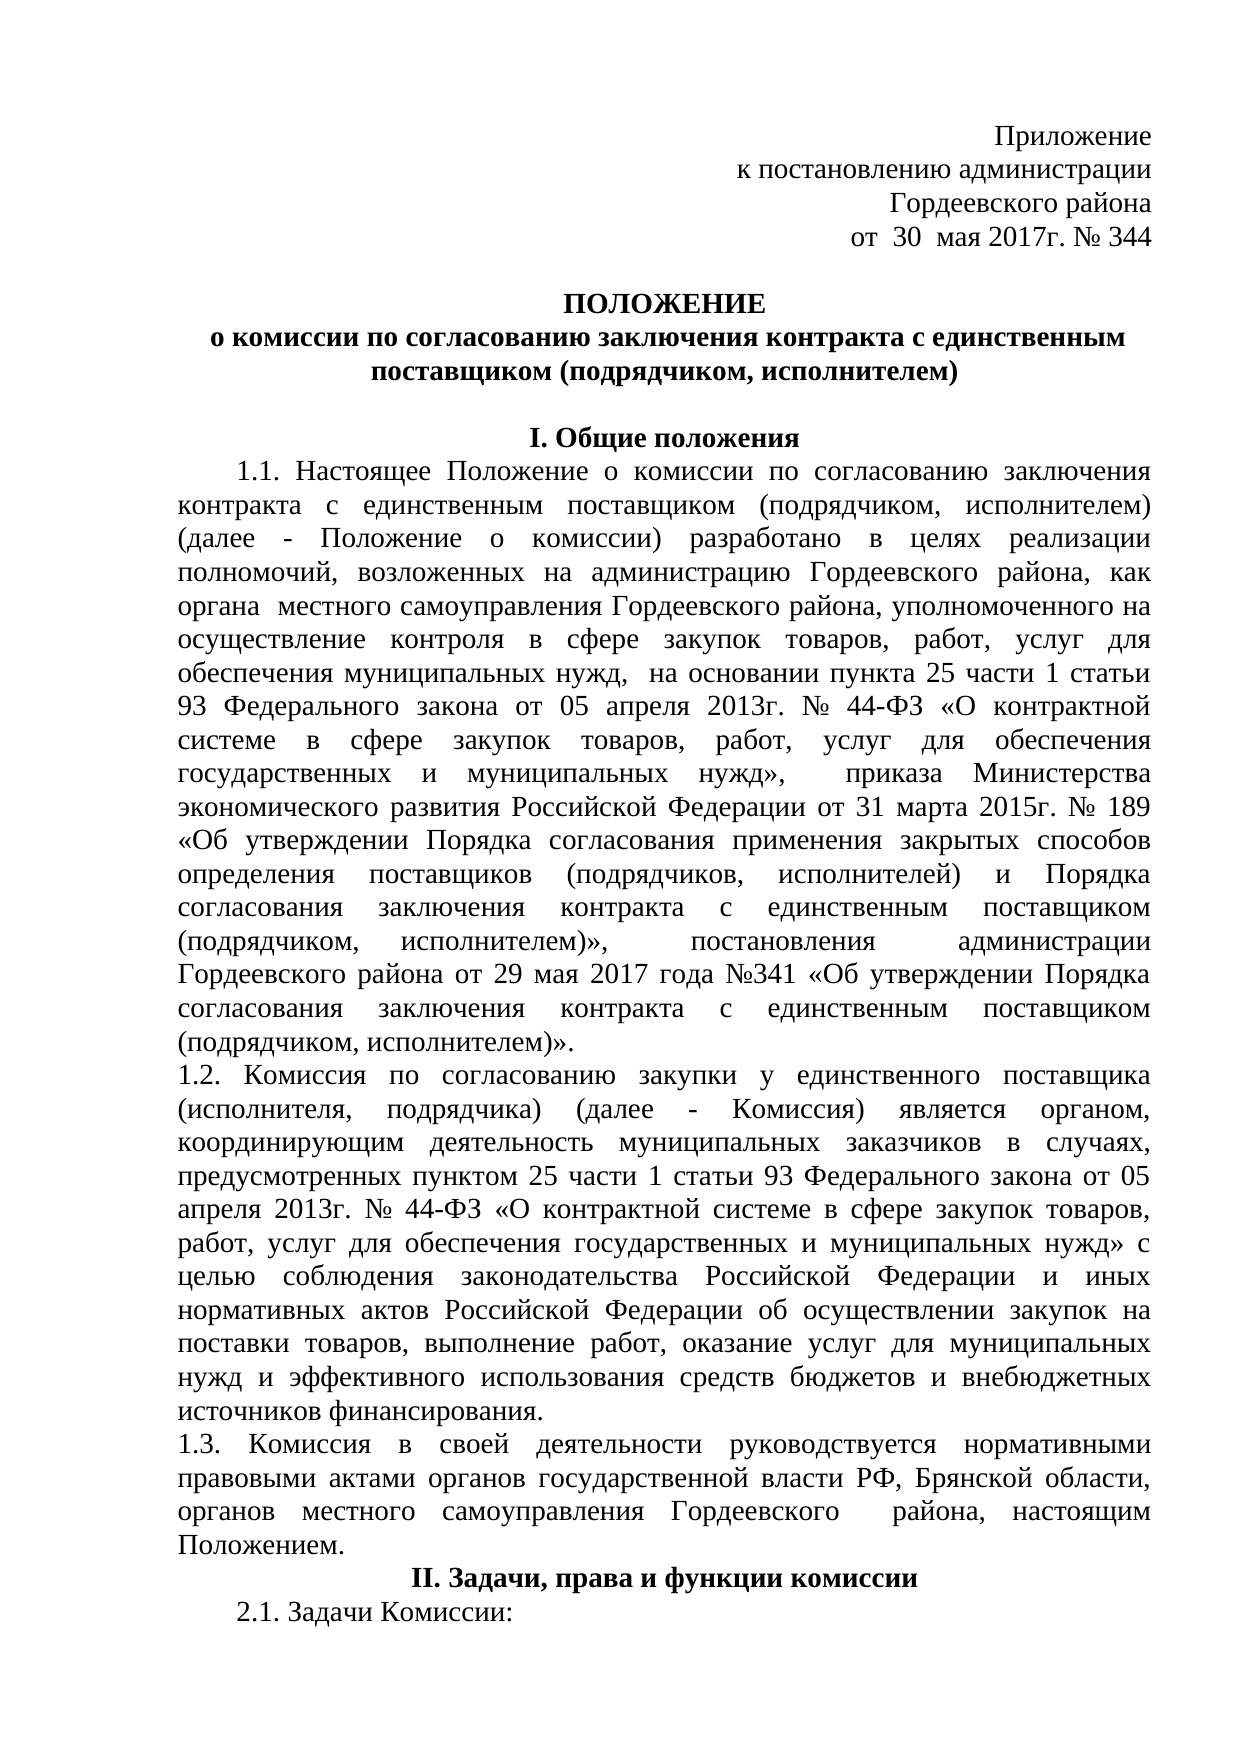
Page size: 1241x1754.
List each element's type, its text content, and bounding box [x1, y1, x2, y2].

text 1.1. Настоящее Положение о комиссии по согласованию заключения контракта с единственным поставщиком (подрядчиком, исполнителем) (далее - Положение о комиссии) разработано в целях реализации полномочий, возложенных на администрацию Гордеевского района, как органа местного самоуправления Гордеевского района, уполномоченного на осуществление контроля в сфере закупок товаров, работ, услуг для обеспечения муниципальных нужд, на основании пункта 25 части 1 статьи 93 Федерального закона от 05 апреля 2013г. № 44-ФЗ «О контрактной системе в сфере закупок товаров, работ, услуг для обеспечения государственных и муниципальных нужд», приказа Министерства экономического развития Российской Федерации от 31 марта 2015г. № 189 «Об утверждении Порядка согласования применения закрытых способов определения поставщиков (подрядчиков, исполнителей) и Порядка согласования заключения контракта с единственным поставщиком (подрядчиком, исполнителем)», постановления администрации Гордеевского района от 29 мая 2017 года №341 «Об утверждении Порядка согласования заключения контракта с единственным поставщиком (подрядчиком, исполнителем)». [177, 453, 1152, 1057]
text Гордеевского района [177, 185, 1152, 219]
text 1.3. Комиссия в своей деятельности руководствуется нормативными правовыми актами органов государственной власти РФ, Брянской области, органов местного самоуправления Гордеевского района, настоящим Положением. [177, 1426, 1152, 1560]
text I. Общие положения [177, 420, 1152, 453]
text 2.1. Задачи Комиссии: [177, 1594, 1152, 1627]
text к постановлению администрации [177, 152, 1152, 185]
text Приложение [177, 118, 1152, 152]
text ПОЛОЖЕНИЕ [177, 286, 1152, 319]
text II. Задачи, права и функции комиссии [177, 1560, 1152, 1594]
text о комиссии по согласованию заключения контракта с единственным поставщиком (подрядчиком, исполнителем) [177, 319, 1152, 386]
text 1.2. Комиссия по согласованию закупки у единственного поставщика (исполнителя, подрядчика) (далее - Комиссия) является органом, координирующим деятельность муниципальных заказчиков в случаях, предусмотренных пунктом 25 части 1 статьи 93 Федерального закона от 05 апреля 2013г. № 44-ФЗ «О контрактной системе в сфере закупок товаров, работ, услуг для обеспечения государственных и муниципальных нужд» с целью соблюдения законодательства Российской Федерации и иных нормативных актов Российской Федерации об осуществлении закупок на поставки товаров, выполнение работ, оказание услуг для муниципальных нужд и эффективного использования средств бюджетов и внебюджетных источников финансирования. [177, 1057, 1152, 1426]
text от 30 мая 2017г. № 344 [177, 219, 1152, 252]
